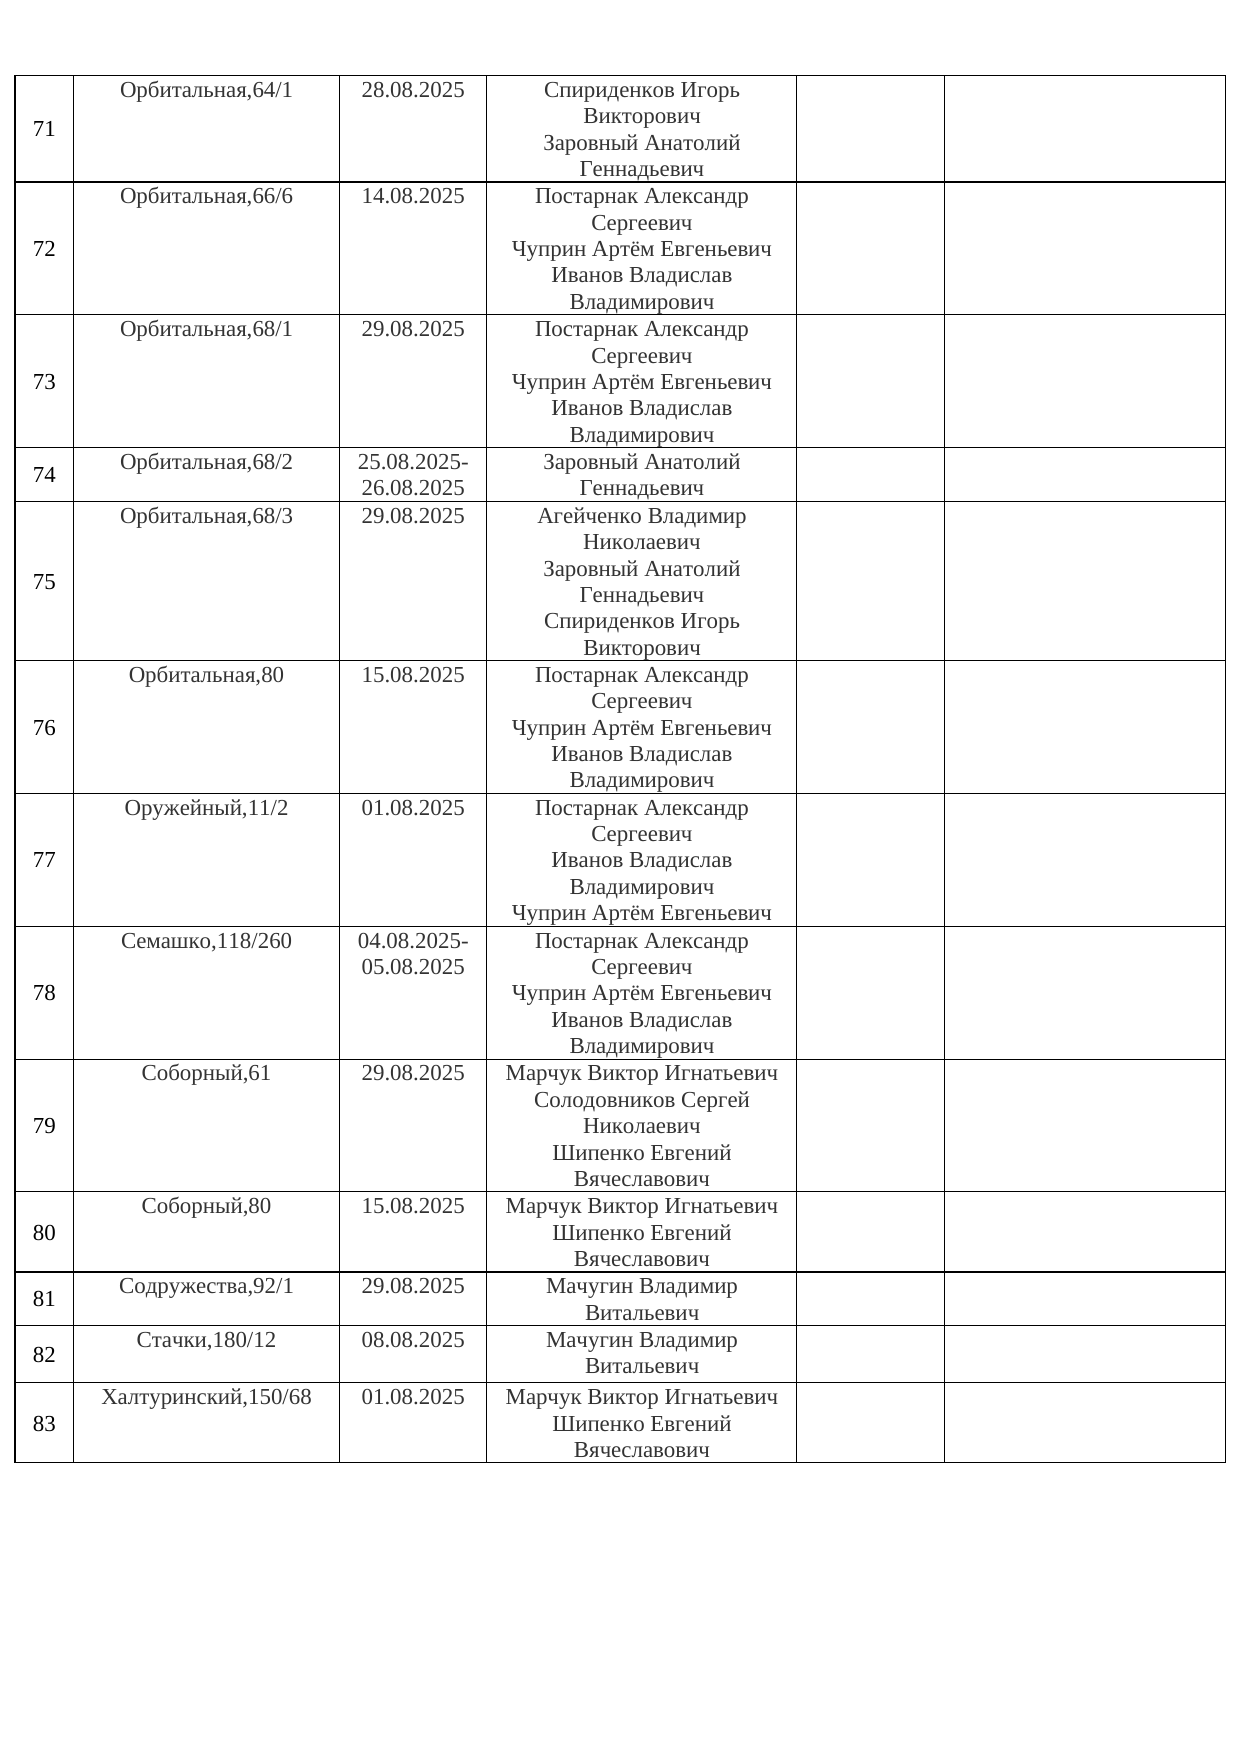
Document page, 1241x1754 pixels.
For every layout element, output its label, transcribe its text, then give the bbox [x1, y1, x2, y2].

table_cell Постарнак Александр Сергеевич Чуприн Артём Евгеньевич Иванов Владислав Владимирович [487, 661, 796, 793]
table_cell [945, 315, 1225, 447]
table_cell 25.08.2025-26.08.2025 [340, 448, 486, 501]
table_cell [945, 448, 1225, 501]
table_cell Соборный,80 [74, 1192, 339, 1271]
table_cell 01.08.2025 [340, 1383, 486, 1462]
table_cell 72 [16, 183, 73, 314]
table_cell [797, 315, 944, 447]
table_cell 79 [16, 1060, 73, 1191]
table_cell Постарнак Александр Сергеевич Иванов Владислав Владимирович Чуприн Артём Евгеньевич [487, 794, 796, 926]
table_cell [797, 1273, 944, 1325]
table_cell [945, 502, 1225, 660]
table_cell [945, 794, 1225, 926]
table_cell Халтуринский,150/68 [74, 1383, 339, 1462]
table_cell Постарнак Александр Сергеевич Чуприн Артём Евгеньевич Иванов Владислав Владимирович [487, 183, 796, 314]
table_cell 78 [16, 927, 73, 1058]
table_cell Соборный,61 [74, 1060, 339, 1191]
table_cell Орбитальная,68/3 [74, 502, 339, 660]
table_cell [945, 1192, 1225, 1271]
table_cell [945, 1383, 1225, 1462]
table_cell Содружества,92/1 [74, 1273, 339, 1325]
table_cell 28.08.2025 [340, 76, 486, 181]
table_cell Орбитальная,68/1 [74, 315, 339, 447]
table_cell [797, 76, 944, 181]
table_cell Орбитальная,80 [74, 661, 339, 793]
table_cell 01.08.2025 [340, 794, 486, 926]
table_cell Семашко,118/260 [74, 927, 339, 1058]
table_cell Марчук Виктор Игнатьевич Шипенко Евгений Вячеславович [487, 1383, 796, 1462]
table_cell 29.08.2025 [340, 502, 486, 660]
table_cell Мачугин Владимир Витальевич [487, 1273, 796, 1325]
table_cell [945, 183, 1225, 314]
table_cell Агейченко Владимир Николаевич Заровный Анатолий Геннадьевич Спириденков Игорь Викторович [487, 502, 796, 660]
table_cell [797, 448, 944, 501]
table_cell 83 [16, 1383, 73, 1462]
table_cell [945, 661, 1225, 793]
table_cell Стачки,180/12 [74, 1326, 339, 1382]
table_cell 29.08.2025 [340, 1060, 486, 1191]
table_cell 15.08.2025 [340, 661, 486, 793]
table_cell [797, 183, 944, 314]
table_cell Заровный Анатолий Геннадьевич [487, 448, 796, 501]
table_cell Орбитальная,64/1 [74, 76, 339, 181]
table_cell [797, 1192, 944, 1271]
table_cell [797, 1060, 944, 1191]
table_cell Орбитальная,68/2 [74, 448, 339, 501]
table_cell 14.08.2025 [340, 183, 486, 314]
table_cell [797, 1326, 944, 1382]
table_cell 29.08.2025 [340, 1273, 486, 1325]
table_cell 76 [16, 661, 73, 793]
table_cell 04.08.2025-05.08.2025 [340, 927, 486, 1058]
table_cell Марчук Виктор Игнатьевич Шипенко Евгений Вячеславович [487, 1192, 796, 1271]
table_cell 29.08.2025 [340, 315, 486, 447]
table_cell Постарнак Александр Сергеевич Чуприн Артём Евгеньевич Иванов Владислав Владимирович [487, 927, 796, 1058]
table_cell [487, 76, 796, 181]
table_cell 15.08.2025 [340, 1192, 486, 1271]
table_cell [945, 1273, 1225, 1325]
table_cell [945, 1060, 1225, 1191]
table_cell [945, 927, 1225, 1058]
table_cell 08.08.2025 [340, 1326, 486, 1382]
table_cell 75 [16, 502, 73, 660]
table_cell 73 [16, 315, 73, 447]
table_cell 80 [16, 1192, 73, 1271]
table_cell 82 [16, 1326, 73, 1382]
table_cell [797, 927, 944, 1058]
table_cell [797, 661, 944, 793]
table_cell Орбитальная,66/6 [74, 183, 339, 314]
table_cell 77 [16, 794, 73, 926]
table_cell [797, 1383, 944, 1462]
table_cell [945, 76, 1225, 181]
table_cell Мачугин Владимир Витальевич [487, 1326, 796, 1382]
table_cell Оружейный,11/2 [74, 794, 339, 926]
table_cell [797, 794, 944, 926]
table_cell 74 [16, 448, 73, 501]
table_cell Постарнак Александр Сергеевич Чуприн Артём Евгеньевич Иванов Владислав Владимирович [487, 315, 796, 447]
table_cell [945, 1326, 1225, 1382]
table_cell Марчук Виктор Игнатьевич Солодовников Сергей Николаевич Шипенко Евгений Вячеславович [487, 1060, 796, 1191]
table_cell 81 [16, 1273, 73, 1325]
table_cell [797, 502, 944, 660]
table_cell 71 [16, 76, 73, 181]
